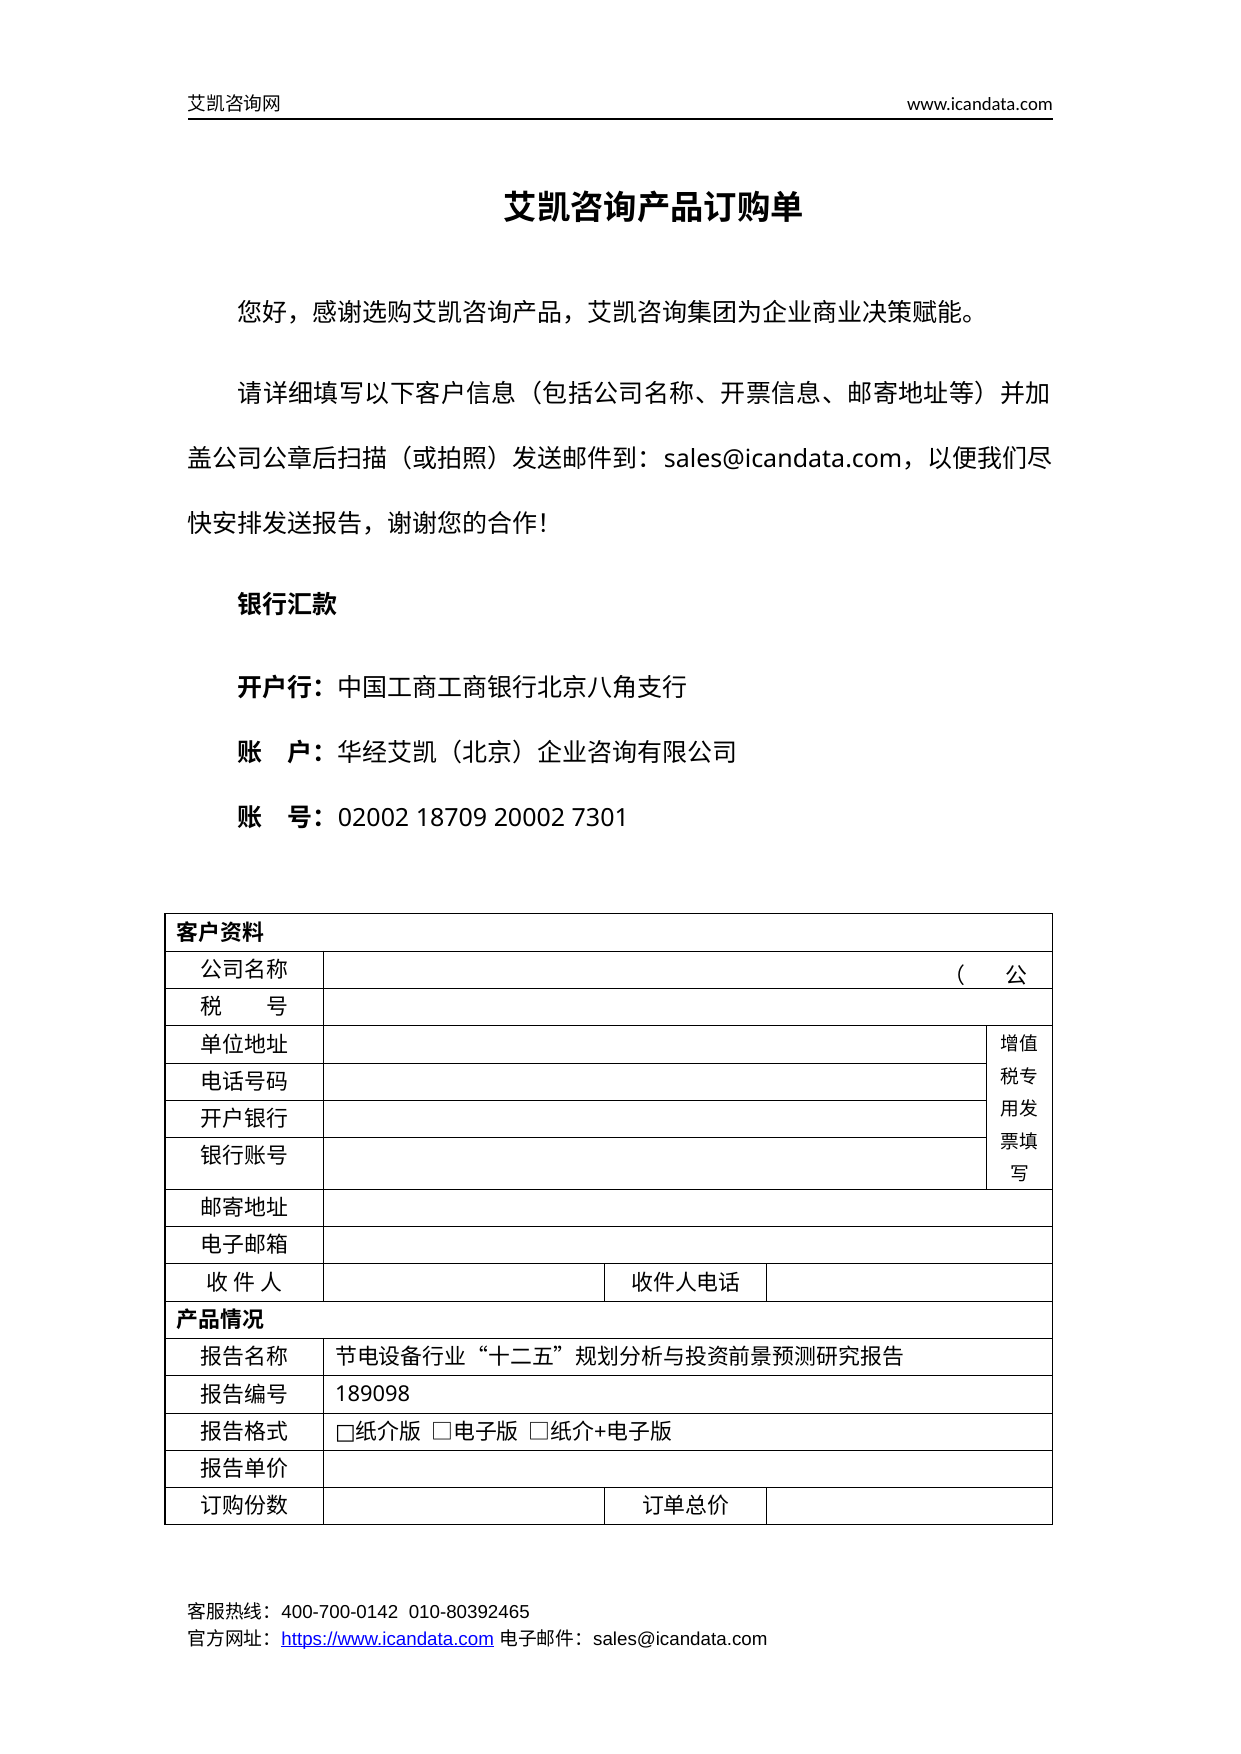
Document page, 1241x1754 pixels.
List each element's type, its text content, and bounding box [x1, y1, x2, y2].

text 银行汇款 [187, 570, 1053, 635]
table_cell 开户银行 [166, 1101, 323, 1137]
table_cell 收件人电话 [605, 1264, 766, 1301]
text 开户行：中国工商工商银行北京八角支行 [187, 653, 1053, 718]
table_cell □纸介版 □电子版 □纸介+电子版 [324, 1414, 1052, 1450]
table_cell [324, 1190, 1052, 1226]
table_cell [324, 1138, 986, 1189]
table_cell 节电设备行业“十二五”规划分析与投资前景预测研究报告 [324, 1339, 1052, 1375]
table_cell 单位地址 [166, 1026, 323, 1062]
text 账 户：华经艾凯（北京）企业咨询有限公司 [187, 718, 1053, 783]
table_cell 订单总价 [605, 1488, 766, 1524]
table_cell [767, 1264, 1052, 1301]
table_cell 收 件 人 [166, 1264, 323, 1301]
text 艾凯咨询产品订购单 [187, 172, 1053, 237]
table_cell [324, 1264, 604, 1301]
table_cell [324, 1064, 986, 1100]
table_cell [324, 1026, 986, 1062]
table_cell [324, 1227, 1052, 1263]
table_cell [324, 1451, 1052, 1487]
table_cell 报告单价 [166, 1451, 323, 1487]
table_header 客户资料 [166, 914, 1052, 951]
table_cell 税 号 [166, 989, 323, 1025]
table_cell 公司名称 [166, 952, 323, 988]
table_cell 电子邮箱 [166, 1227, 323, 1263]
table_cell 增值税专用发票填写 [987, 1026, 1052, 1189]
table_cell 报告格式 [166, 1414, 323, 1450]
text 账 号：02002 18709 20002 7301 [187, 783, 1053, 848]
table_cell 邮寄地址 [166, 1190, 323, 1226]
table_cell [324, 952, 1052, 988]
table_cell 银行账号 [166, 1138, 323, 1189]
table_cell 189098 [324, 1376, 1052, 1412]
table_cell 电话号码 [166, 1064, 323, 1100]
table_cell 报告编号 [166, 1376, 323, 1412]
table_cell 产品情况 [166, 1302, 1052, 1338]
text 您好，感谢选购艾凯咨询产品，艾凯咨询集团为企业商业决策赋能。 [187, 278, 1053, 343]
table_cell [324, 989, 1052, 1025]
text 请详细填写以下客户信息（包括公司名称、开票信息、邮寄地址等）并加盖公司公章后扫描（或拍照）发送邮件到：sales@icandata.com，以便我们尽快安排发送报告，谢谢您的合作！ [187, 359, 1053, 554]
table_cell [324, 1101, 986, 1137]
table_cell [324, 1488, 604, 1524]
table_cell [767, 1488, 1052, 1524]
table_cell 订购份数 [166, 1488, 323, 1524]
table_cell 报告名称 [166, 1339, 323, 1375]
